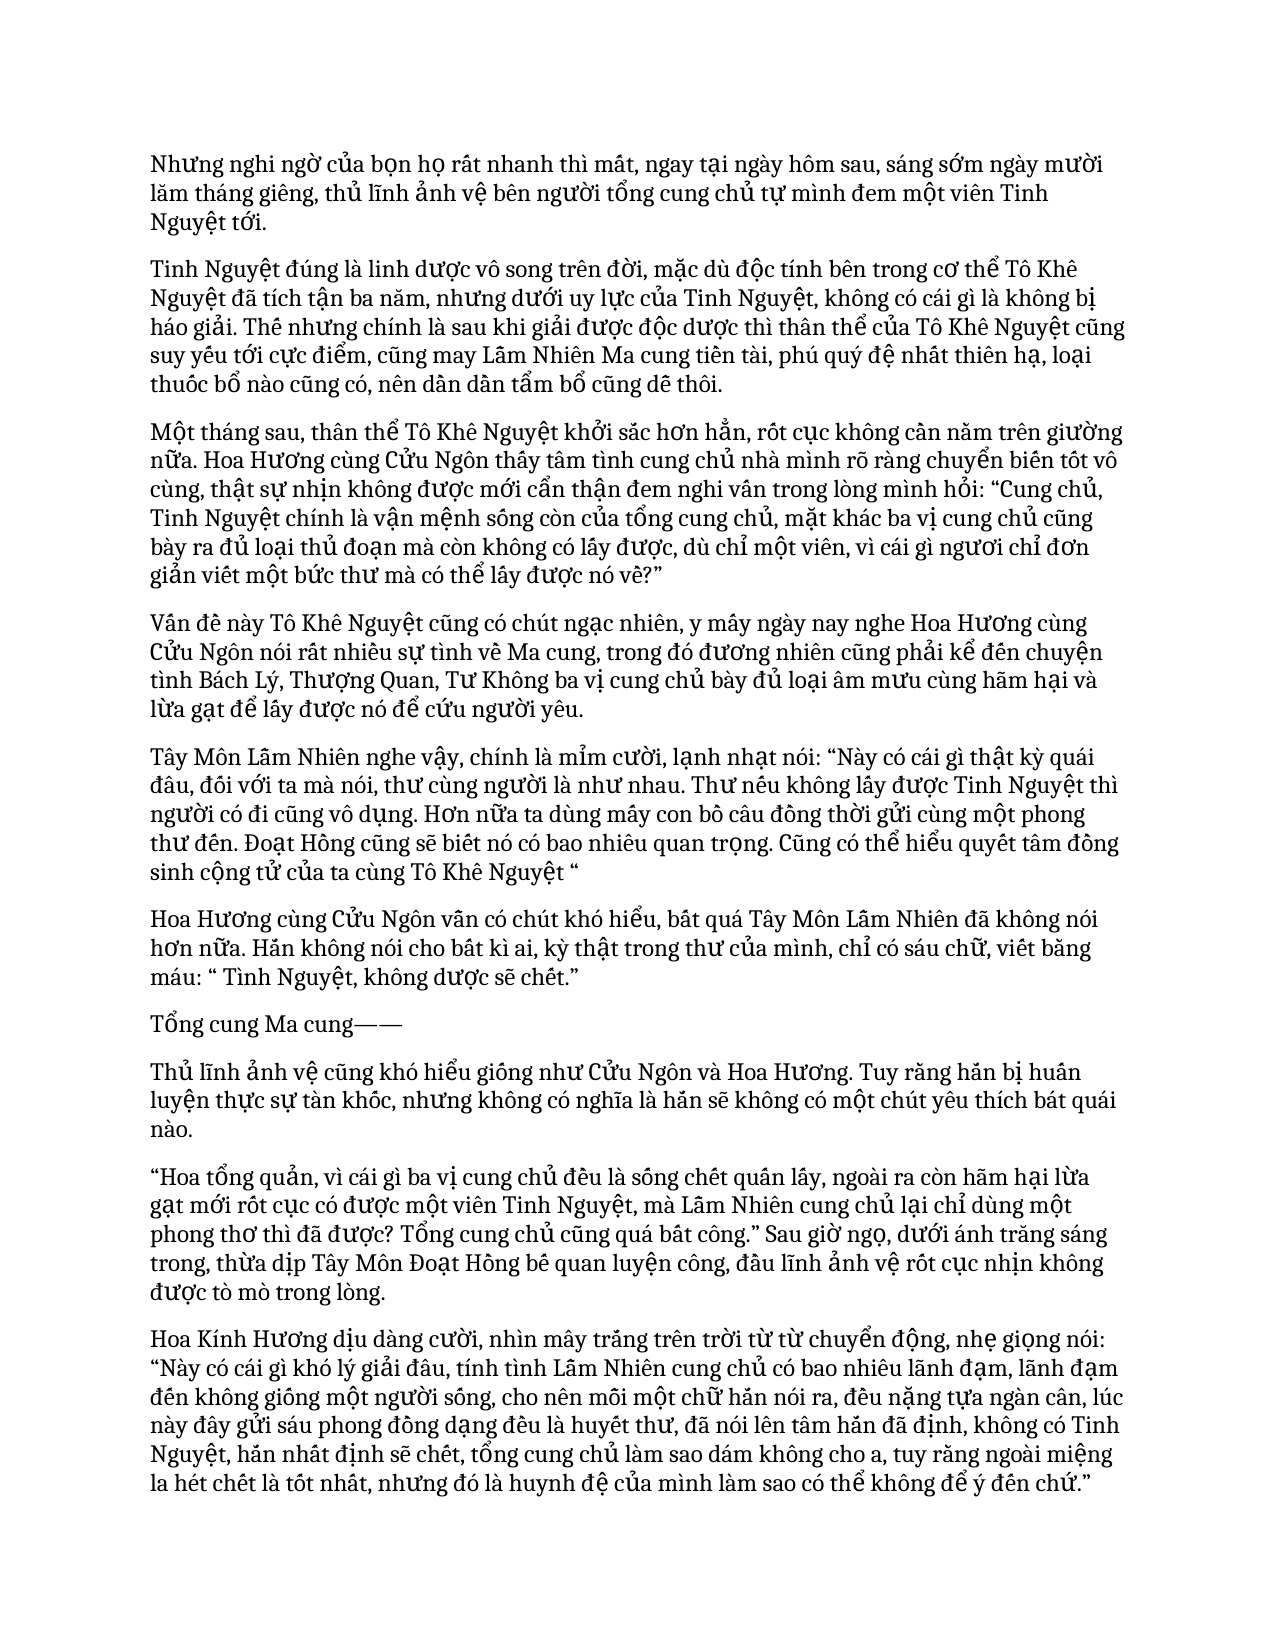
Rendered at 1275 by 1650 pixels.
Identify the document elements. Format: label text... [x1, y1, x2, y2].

text Hoa Hương cùng Cửu Ngôn vẫn có chút khó hiểu, bất quá Tây Môn Lẫm Nhiên đã không nói hơn nữa. Hắn không nói cho bất kì ai, kỳ thật trong thư của mình, chỉ có sáu chữ, viết bằng máu: “ Tình Nguyệt, không dược sẽ chết.” [150, 905, 1125, 991]
text Một tháng sau, thân thể Tô Khê Nguyệt khởi sắc hơn hẳn, rốt cục không cần nằm trên giường nữa. Hoa Hương cùng Cửu Ngôn thấy tâm tình cung chủ nhà mình rõ ràng chuyển biến tốt vô cùng, thật sự nhịn không được mới cẩn thận đem nghi vấn trong lòng mình hỏi: “Cung chủ, Tinh Nguyệt chính là vận mệnh sống còn của tổng cung chủ, mặt khác ba vị cung chủ cũng bày ra đủ loại thủ đoạn mà còn không có lấy được, dù chỉ một viên, vì cái gì ngươi chỉ đơn giản viết một bức thư mà có thể lấy được nó về?” [150, 417, 1125, 590]
text Tinh Nguyệt đúng là linh dược vô song trên đời, mặc dù độc tính bên trong cơ thể Tô Khê Nguyệt đã tích tận ba năm, nhưng dưới uy lực của Tinh Nguyệt, không có cái gì là không bị háo giải. Thế nhưng chính là sau khi giải được độc dược thì thân thể của Tô Khê Nguyệt cũng suy yếu tới cực điểm, cũng may Lẫm Nhiên Ma cung tiền tài, phú quý đệ nhất thiên hạ, loại thuốc bổ nào cũng có, nên dần dần tẩm bổ cũng dễ thôi. [150, 255, 1125, 399]
text Hoa Kính Hương dịu dàng cười, nhìn mây trắng trên trời từ từ chuyển động, nhẹ giọng nói: “Này có cái gì khó lý giải đâu, tính tình Lẫm Nhiên cung chủ có bao nhiêu lãnh đạm, lãnh đạm đến không giống một người sống, cho nên mỗi một chữ hắn nói ra, đều nặng tựa ngàn cân, lúc này đây gửi sáu phong đồng dạng đều là huyết thư, đã nói lên tâm hắn đã định, không có Tinh Nguyệt, hắn nhất định sẽ chết, tổng cung chủ làm sao dám không cho a, tuy rằng ngoài miệng la hét chết là tốt nhất, nhưng đó là huynh đệ của mình làm sao có thể không để ý đến chứ.” [150, 1325, 1125, 1497]
text Thủ lĩnh ảnh vệ cũng khó hiểu giống như Cửu Ngôn và Hoa Hương. Tuy rằng hắn bị huấn luyện thực sự tàn khốc, nhưng không có nghĩa là hắn sẽ không có một chút yêu thích bát quái nào. [150, 1057, 1125, 1144]
text Tây Môn Lẫm Nhiên nghe vậy, chính là mỉm cười, lạnh nhạt nói: “Này có cái gì thật kỳ quái đâu, đối với ta mà nói, thư cùng người là như nhau. Thư nếu không lấy được Tinh Nguyệt thì người có đi cũng vô dụng. Hơn nữa ta dùng mấy con bồ câu đồng thời gửi cùng một phong thư đến. Đoạt Hồng cũng sẽ biết nó có bao nhiêu quan trọng. Cũng có thể hiểu quyết tâm đồng sinh cộng tử của ta cùng Tô Khê Nguyệt “ [150, 742, 1125, 886]
text “Hoa tổng quản, vì cái gì ba vị cung chủ đều là sống chết quấn lấy, ngoài ra còn hãm hại lừa gạt mới rốt cục có được một viên Tinh Nguyệt, mà Lẫm Nhiên cung chủ lại chỉ dùng một phong thơ thì đã được? Tổng cung chủ cũng quá bất công.” Sau giờ ngọ, dưới ánh trăng sáng trong, thừa dịp Tây Môn Đoạt Hồng bế quan luyện công, đầu lĩnh ảnh vệ rốt cục nhịn không được tò mò trong lòng. [150, 1162, 1125, 1306]
text Tổng cung Ma cung—— [150, 1010, 1125, 1039]
text Nhưng nghi ngờ của bọn họ rất nhanh thì mất, ngay tại ngày hôm sau, sáng sớm ngày mười lăm tháng giêng, thủ lĩnh ảnh vệ bên người tổng cung chủ tự mình đem một viên Tinh Nguyệt tới. [150, 150, 1125, 236]
text Vấn đề này Tô Khê Nguyệt cũng có chút ngạc nhiên, y mấy ngày nay nghe Hoa Hương cùng Cửu Ngôn nói rất nhiều sự tình về Ma cung, trong đó đương nhiên cũng phải kể đến chuyện tình Bách Lý, Thượng Quan, Tư Không ba vị cung chủ bày đủ loại âm mưu cùng hãm hại và lừa gạt để lấy được nó để cứu người yêu. [150, 609, 1125, 724]
